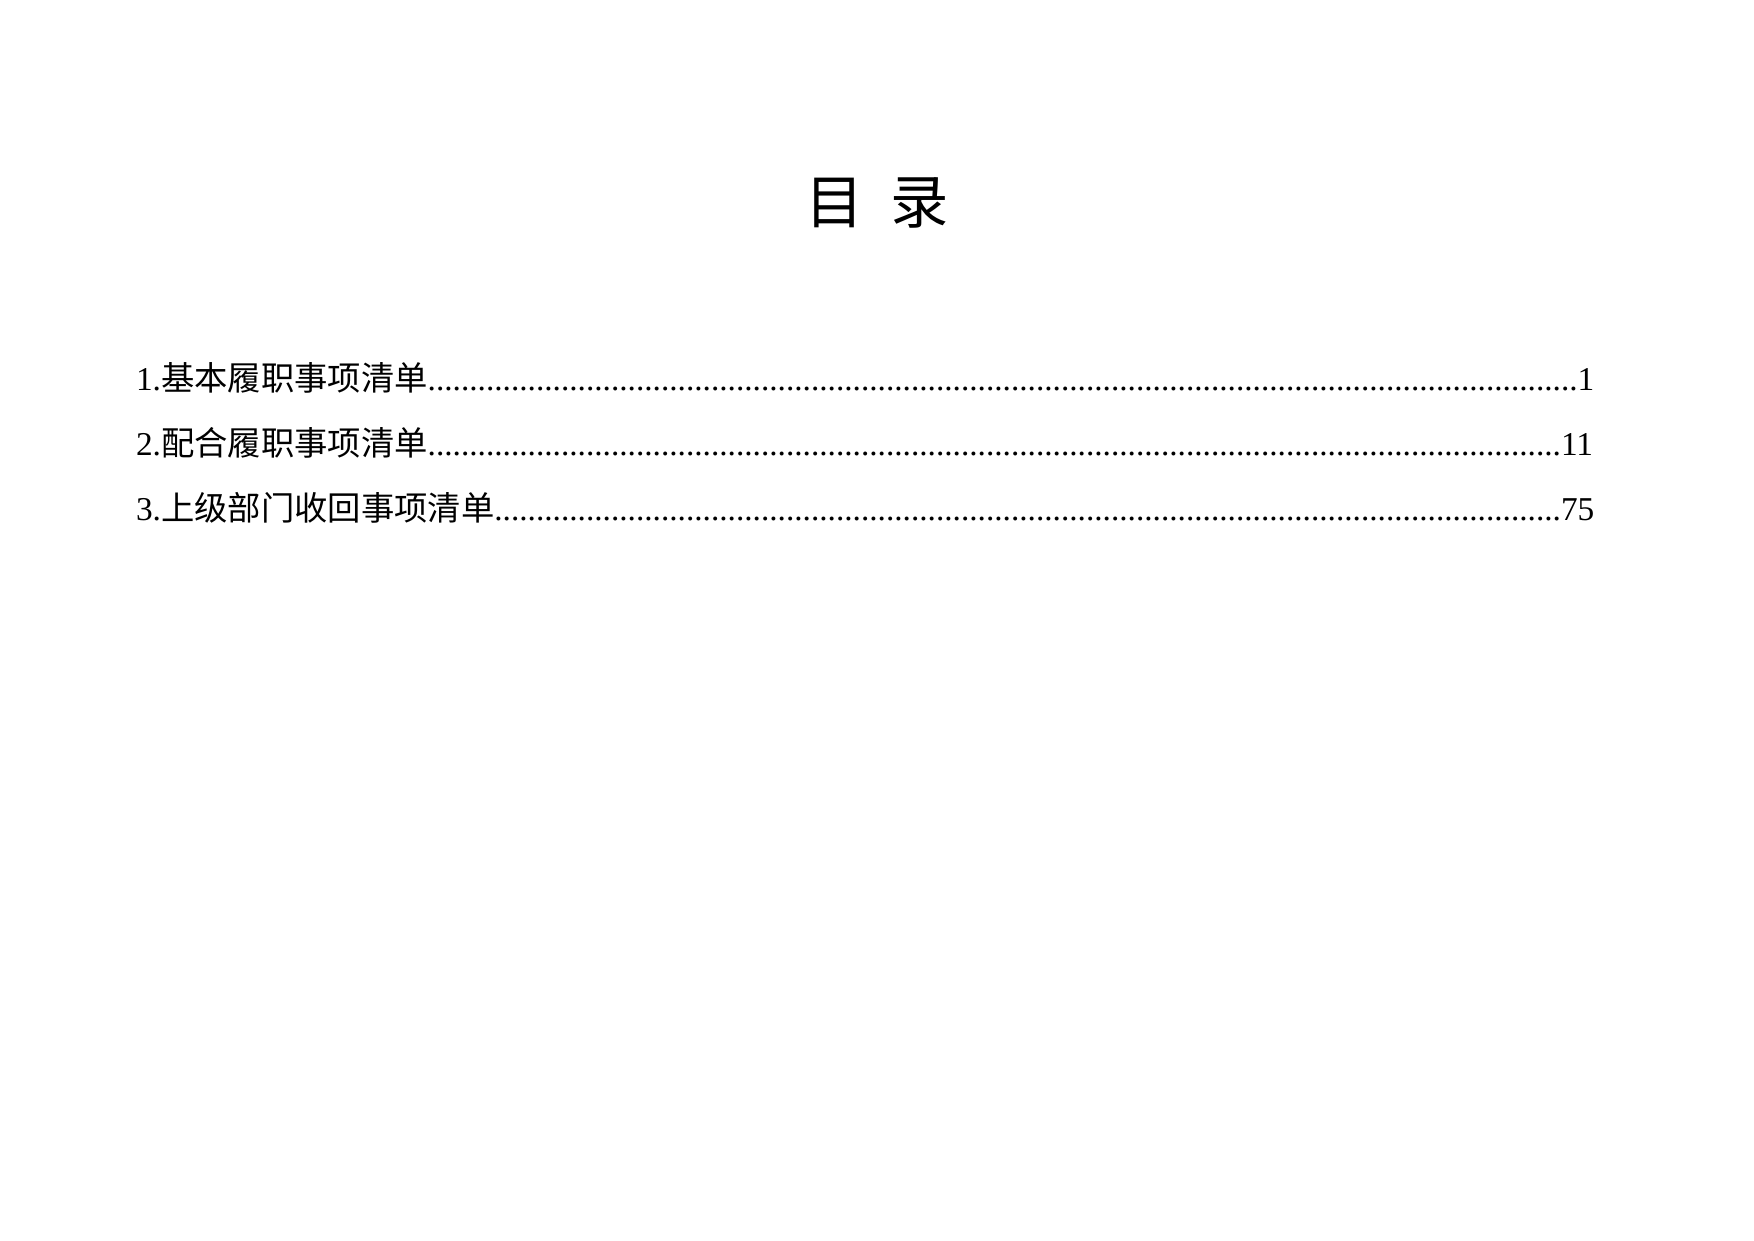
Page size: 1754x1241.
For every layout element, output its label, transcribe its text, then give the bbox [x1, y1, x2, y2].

text 2.配合履职事项清单........................................................................................................................................11 [136, 409, 1618, 474]
text 目 录 [136, 149, 1618, 246]
text 3.上级部门收回事项清单................................................................................................................................75 [136, 474, 1618, 539]
text 1.基本履职事项清单..........................................................................................................................................1 [136, 344, 1618, 409]
